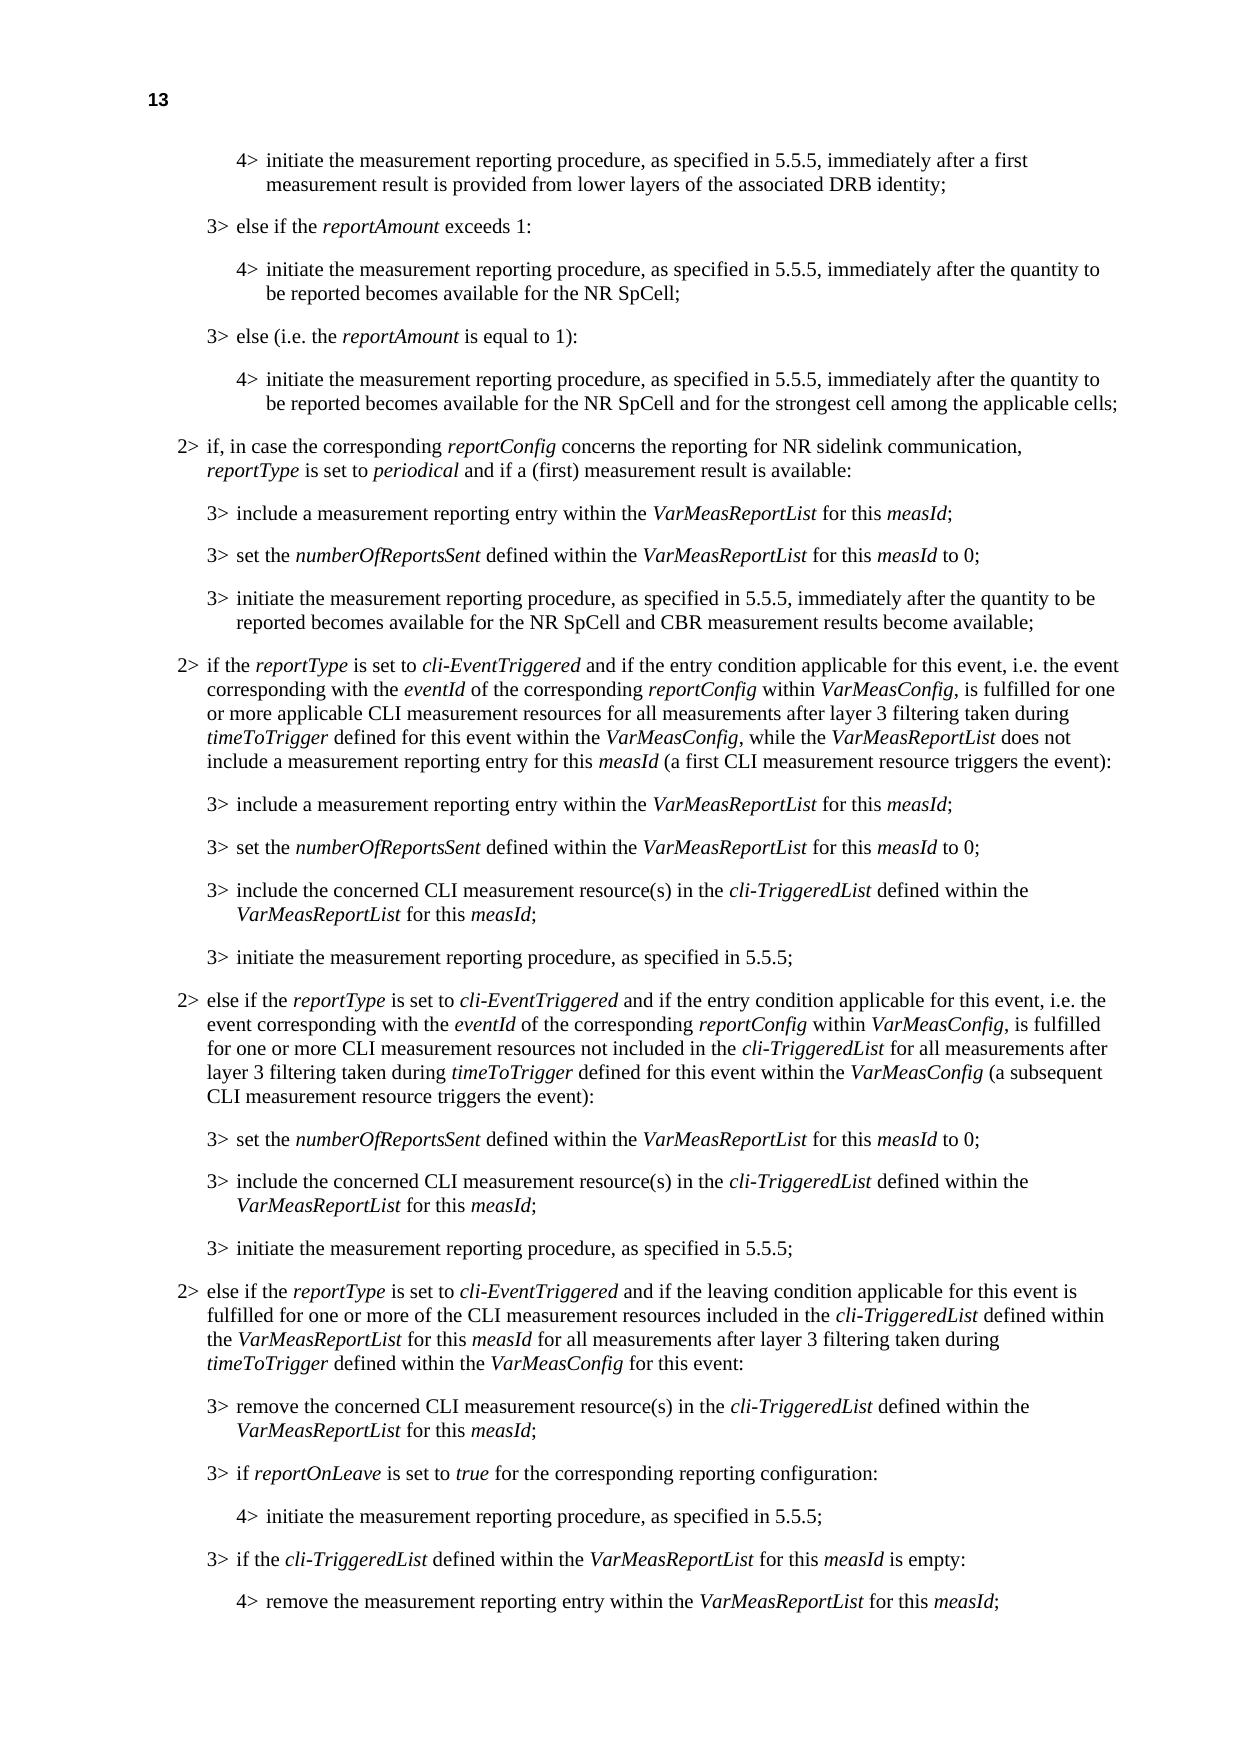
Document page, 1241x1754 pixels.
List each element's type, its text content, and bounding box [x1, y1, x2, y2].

text 4> remove the measurement reporting entry within the VarMeasReportList for this measId; [236, 1589, 1122, 1613]
text 3> include the concerned CLI measurement resource(s) in the cli-TriggeredList defined within the VarMeasReportList for this measId; [207, 1169, 1122, 1217]
text 3> else (i.e. the reportAmount is equal to 1): [207, 324, 1122, 348]
text 3> remove the concerned CLI measurement resource(s) in the cli-TriggeredList defined within the VarMeasReportList for this measId; [207, 1394, 1122, 1442]
text 4> initiate the measurement reporting procedure, as specified in 5.5.5, immediately after the quantity to be reported becomes available for the NR SpCell; [236, 257, 1122, 305]
text 3> initiate the measurement reporting procedure, as specified in 5.5.5; [207, 1236, 1122, 1260]
text 2> if the reportType is set to cli-EventTriggered and if the entry condition applicable for this event, i.e. the event corresponding with the eventId of the corresponding reportConfig within VarMeasConfig, is fulfilled for one or more applicable CLI measurement resources for all measurements after layer 3 filtering taken during timeToTrigger defined for this event within the VarMeasConfig, while the VarMeasReportList does not include a measurement reporting entry for this measId (a first CLI measurement resource triggers the event): [177, 653, 1122, 773]
text 3> if the cli-TriggeredList defined within the VarMeasReportList for this measId is empty: [207, 1547, 1122, 1571]
text 4> initiate the measurement reporting procedure, as specified in 5.5.5, immediately after a first measurement result is provided from lower layers of the associated DRB identity; [236, 147, 1122, 196]
text 2> if, in case the corresponding reportConfig concerns the reporting for NR sidelink communication, reportType is set to periodical and if a (first) measurement result is available: [177, 434, 1122, 482]
text 3> else if the reportAmount exceeds 1: [207, 214, 1122, 238]
text 3> include a measurement reporting entry within the VarMeasReportList for this measId; [207, 792, 1122, 816]
text 3> initiate the measurement reporting procedure, as specified in 5.5.5; [207, 945, 1122, 969]
text 3> set the numberOfReportsSent defined within the VarMeasReportList for this measId to 0; [207, 543, 1122, 567]
text 3> include the concerned CLI measurement resource(s) in the cli-TriggeredList defined within the VarMeasReportList for this measId; [207, 878, 1122, 926]
text 4> initiate the measurement reporting procedure, as specified in 5.5.5, immediately after the quantity to be reported becomes available for the NR SpCell and for the strongest cell among the applicable cells; [236, 367, 1122, 415]
text 3> if reportOnLeave is set to true for the corresponding reporting configuration: [207, 1461, 1122, 1485]
text 2> else if the reportType is set to cli-EventTriggered and if the leaving condition applicable for this event is fulfilled for one or more of the CLI measurement resources included in the cli-TriggeredList defined within the VarMeasReportList for this measId for all measurements after layer 3 filtering taken during timeToTrigger defined within the VarMeasConfig for this event: [177, 1279, 1122, 1375]
text 3> include a measurement reporting entry within the VarMeasReportList for this measId; [207, 501, 1122, 525]
text 3> initiate the measurement reporting procedure, as specified in 5.5.5, immediately after the quantity to be reported becomes available for the NR SpCell and CBR measurement results become available; [207, 586, 1122, 634]
text 4> initiate the measurement reporting procedure, as specified in 5.5.5; [236, 1504, 1122, 1528]
text 3> set the numberOfReportsSent defined within the VarMeasReportList for this measId to 0; [207, 1127, 1122, 1151]
text 3> set the numberOfReportsSent defined within the VarMeasReportList for this measId to 0; [207, 835, 1122, 859]
text 2> else if the reportType is set to cli-EventTriggered and if the entry condition applicable for this event, i.e. the event corresponding with the eventId of the corresponding reportConfig within VarMeasConfig, is fulfilled for one or more CLI measurement resources not included in the cli-TriggeredList for all measurements after layer 3 filtering taken during timeToTrigger defined for this event within the VarMeasConfig (a subsequent CLI measurement resource triggers the event): [177, 987, 1122, 1108]
